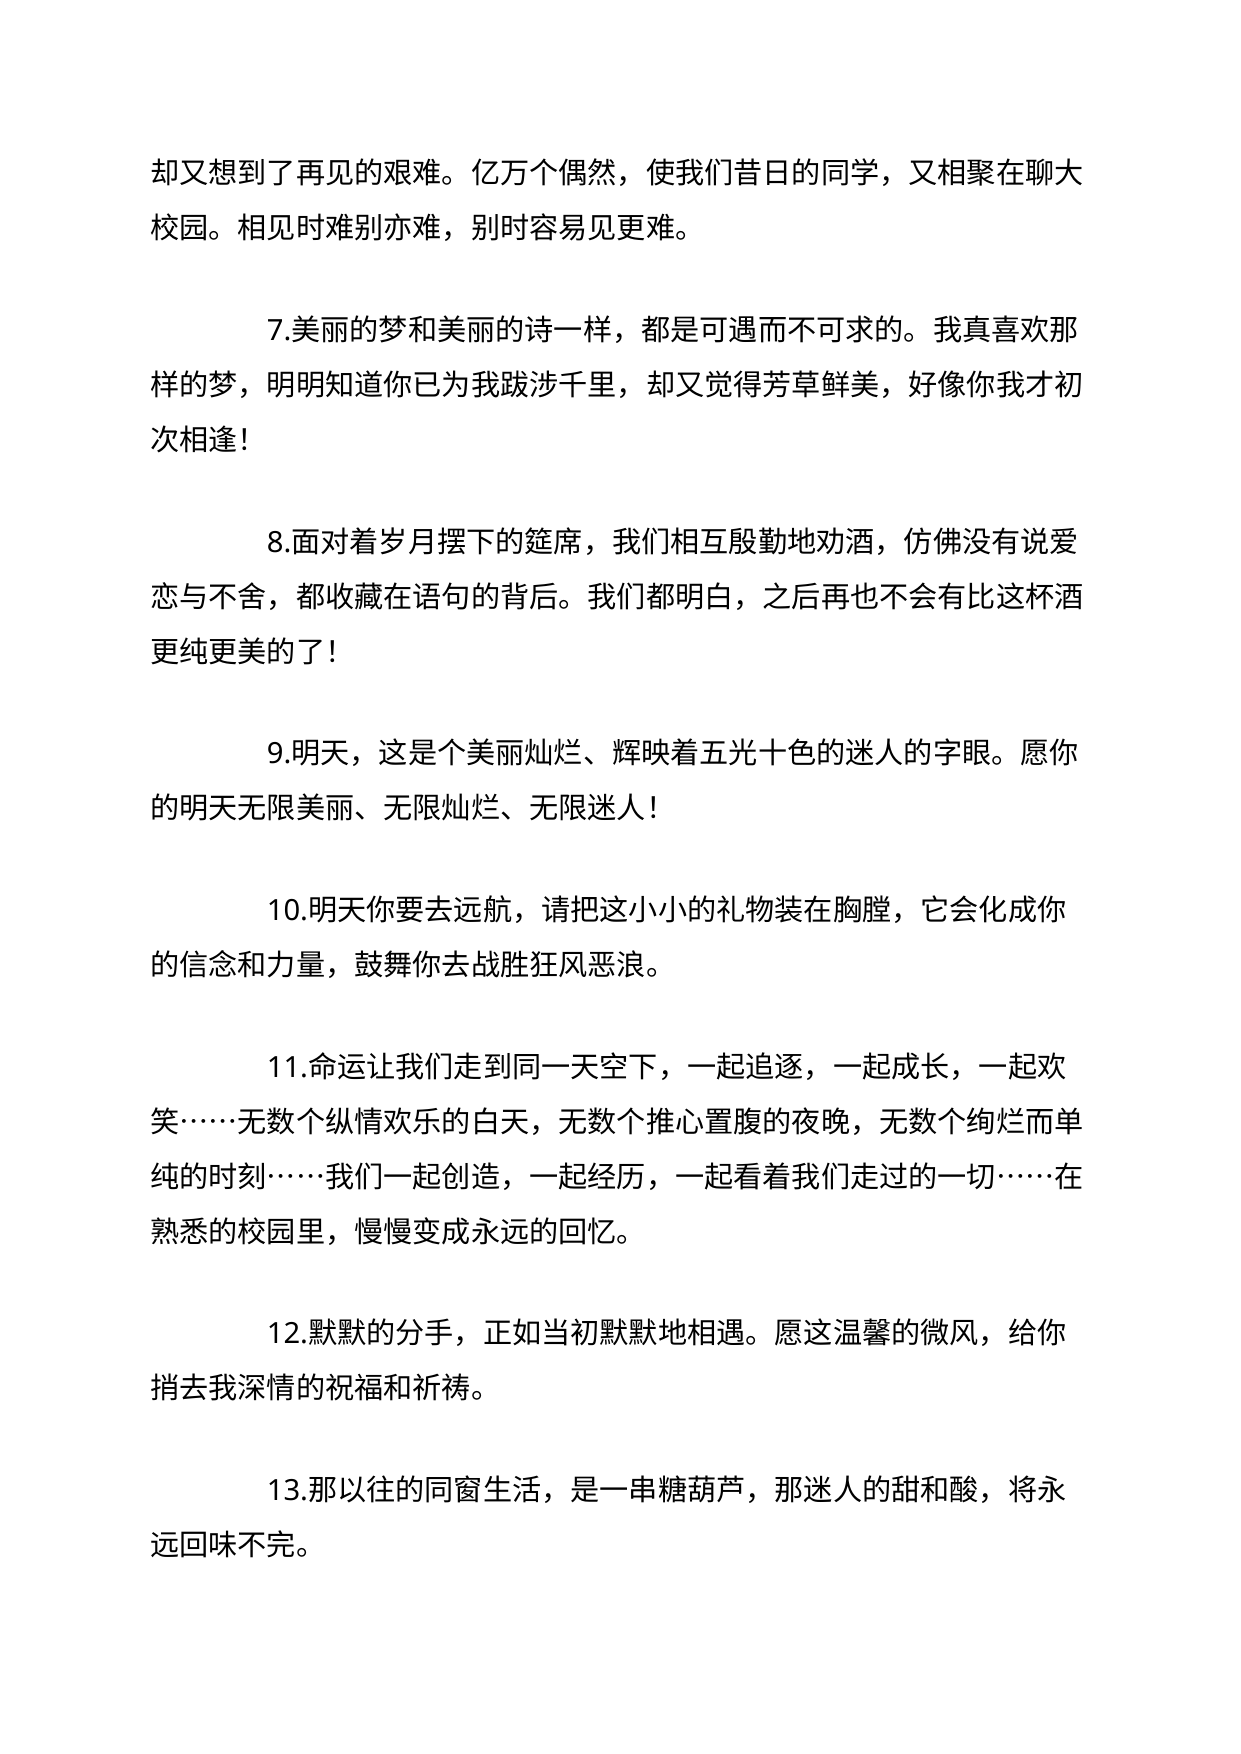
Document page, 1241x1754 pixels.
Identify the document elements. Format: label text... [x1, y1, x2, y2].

text 7.美丽的梦和美丽的诗一样，都是可遇而不可求的。我真喜欢那样的梦，明明知道你已为我跋涉千里，却又觉得芳草鲜美，好像你我才初次相逢！ [150, 307, 1090, 459]
text 10.明天你要去远航，请把这小小的礼物装在胸膛，它会化成你的信念和力量，鼓舞你去战胜狂风恶浪。 [150, 887, 1090, 984]
text 8.面对着岁月摆下的筵席，我们相互殷勤地劝酒，仿佛没有说爱恋与不舍，都收藏在语句的背后。我们都明白，之后再也不会有比这杯酒更纯更美的了！ [150, 518, 1090, 671]
text 11.命运让我们走到同一天空下，一起追逐，一起成长，一起欢笑……无数个纵情欢乐的白天，无数个推心置腹的夜晚，无数个绚烂而单纯的时刻……我们一起创造，一起经历，一起看着我们走过的一切……在熟悉的校园里，慢慢变成永远的回忆。 [150, 1043, 1090, 1251]
text 9.明天，这是个美丽灿烂、辉映着五光十色的迷人的字眼。愿你的明天无限美丽、无限灿烂、无限迷人！ [150, 730, 1090, 827]
text 12.默默的分手，正如当初默默地相遇。愿这温馨的微风，给你捎去我深情的祝福和祈祷。 [150, 1310, 1090, 1407]
text 13.那以往的同窗生活，是一串糖葫芦，那迷人的甜和酸，将永远回味不完。 [150, 1467, 1090, 1564]
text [150, 150, 1090, 247]
